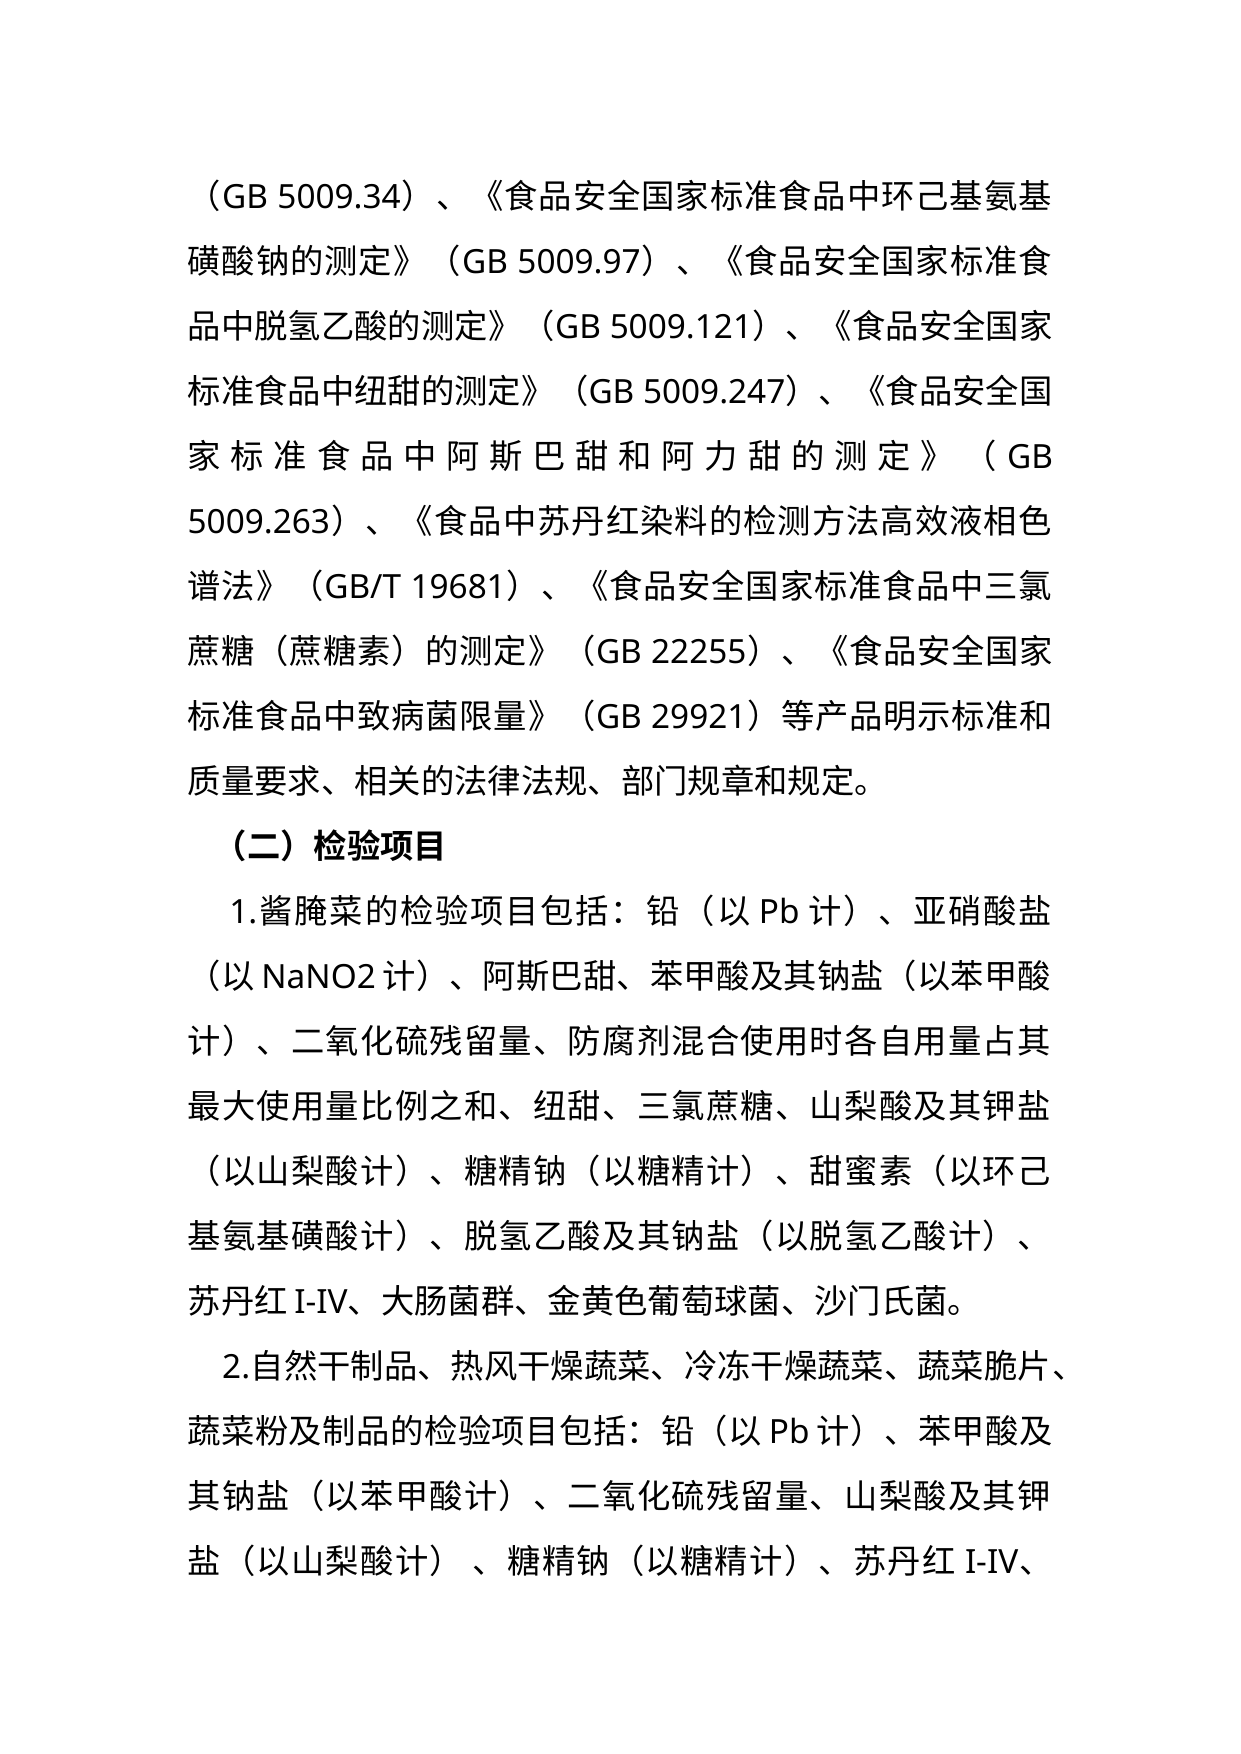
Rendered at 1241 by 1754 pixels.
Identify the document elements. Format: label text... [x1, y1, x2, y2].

list 1.酱腌菜的检验项目包括：铅（以Pb计）、亚硝酸盐（以NaNO2计）、阿斯巴甜、苯甲酸及其钠盐（以苯甲酸计）、二氧化硫残留量、防腐剂混合使用时各自用量占其最大使用量比例之和、纽甜、三氯蔗糖、山梨酸及其钾盐（以山梨酸计）、糖精钠（以糖精计）、甜蜜素（以环己基氨基磺酸计）、脱氢乙酸及其钠盐（以脱氢乙酸计）、苏丹红I-IV、大肠菌群、金黄色葡萄球菌、沙门氏菌。 [187, 877, 1053, 1332]
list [187, 162, 1053, 812]
list （二）检验项目 [187, 812, 1053, 877]
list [187, 1332, 1053, 1592]
